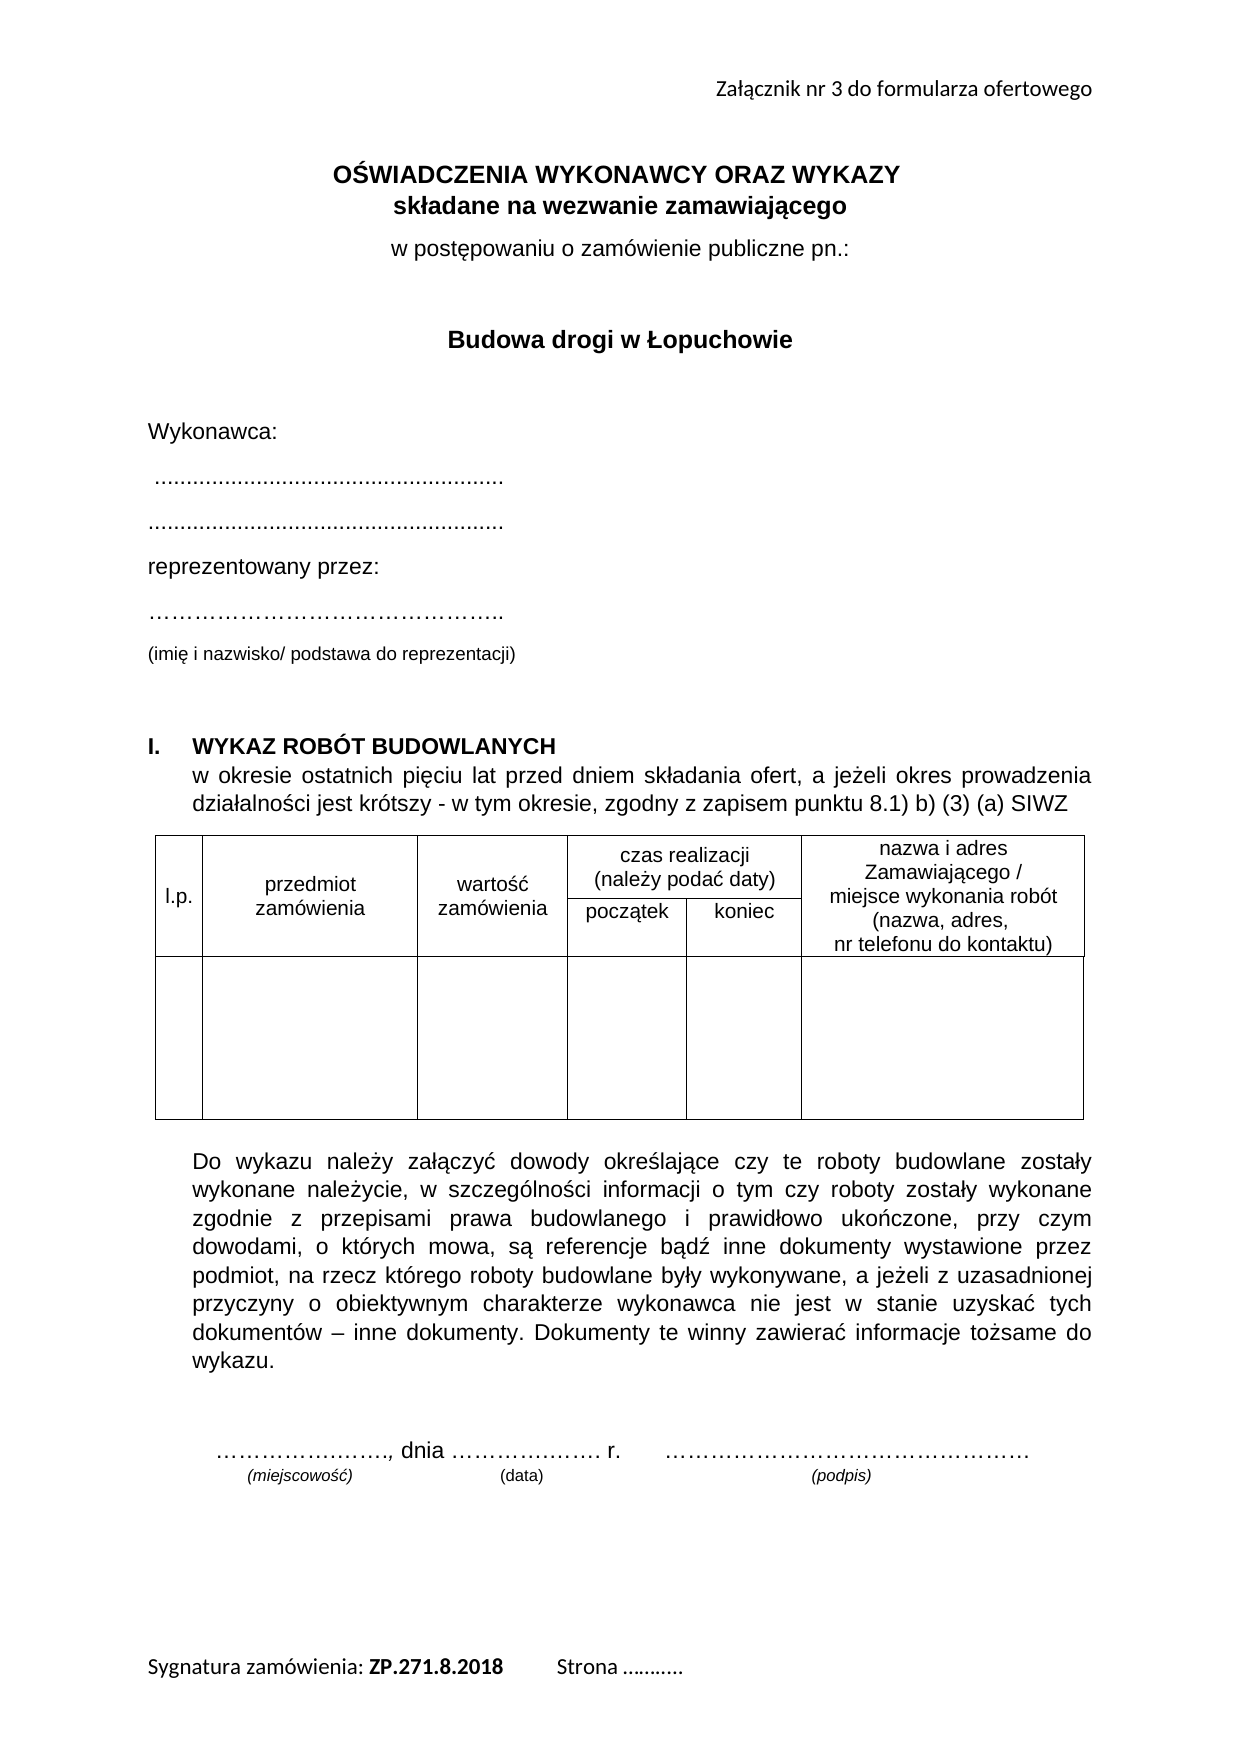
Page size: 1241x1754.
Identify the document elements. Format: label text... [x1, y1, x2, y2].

text w postępowaniu o zamówienie publiczne pn.: [148, 235, 1093, 261]
table_cell [687, 957, 801, 1118]
text (imię i nazwisko/ podstawa do reprezentacji) [148, 643, 1093, 665]
table_cell [203, 957, 417, 1118]
text Budowa drogi w Łopuchowie [148, 325, 1093, 354]
text ....................................................... [148, 463, 1093, 489]
table_cell koniec [687, 899, 801, 956]
table_cell początek [568, 899, 686, 956]
table_cell [418, 957, 567, 1118]
text Wykonawca: [148, 418, 1093, 444]
table_header czas realizacji (należy podać daty) [568, 836, 801, 898]
table_header przedmiot zamówienia [203, 836, 417, 956]
list WYKAZ ROBÓT BUDOWLANYCH [148, 733, 1093, 759]
table_header l.p. [156, 836, 202, 956]
table_header wartość zamówienia [418, 836, 567, 956]
table_cell [568, 957, 686, 1118]
text ........................................................ [148, 508, 1093, 534]
text OŚWIADCZENIA WYKONAWCY ORAZ WYKAZY składane na wezwanie zamawiającego [148, 160, 1093, 220]
table_cell [156, 957, 202, 1118]
table_cell [802, 957, 1083, 1118]
table_header nazwa i adres Zamawiającego / miejsce wykonania robót (nazwa, adres, nr telefonu do kontaktu) [802, 836, 1084, 956]
text ……………………………………….. [148, 598, 1093, 624]
list Do wykazu należy załączyć dowody określające czy te roboty budowlane zostały wykonane należycie, w szczególności informacji o tym czy roboty zostały wykonane zgodnie z przepisami prawa budowlanego i prawidłowo ukończone, przy czym dowodami, o których mowa, są referencje bądź inne dokumenty wystawione przez podmiot, na rzecz którego roboty budowlane były wykonywane, a jeżeli z uzasadnionej przyczyny o obiektywnym charakterze wykonawca nie jest w stanie uzyskać tych dokumentów – inne dokumenty. Dokumenty te winny zawierać informacje tożsame do wykazu. [192, 1148, 1093, 1373]
list …………….……., dnia ………….……. r. ………………………………………… [215, 1437, 1093, 1463]
text reprezentowany przez: [148, 553, 1093, 579]
list (miejscowość) (data) (podpis) [215, 1466, 1093, 1485]
list w okresie ostatnich pięciu lat przed dniem składania ofert, a jeżeli okres prowadzenia działalności jest krótszy - w tym okresie, zgodny z zapisem punktu 8.1) b) (3) (a) SIWZ [192, 762, 1093, 816]
